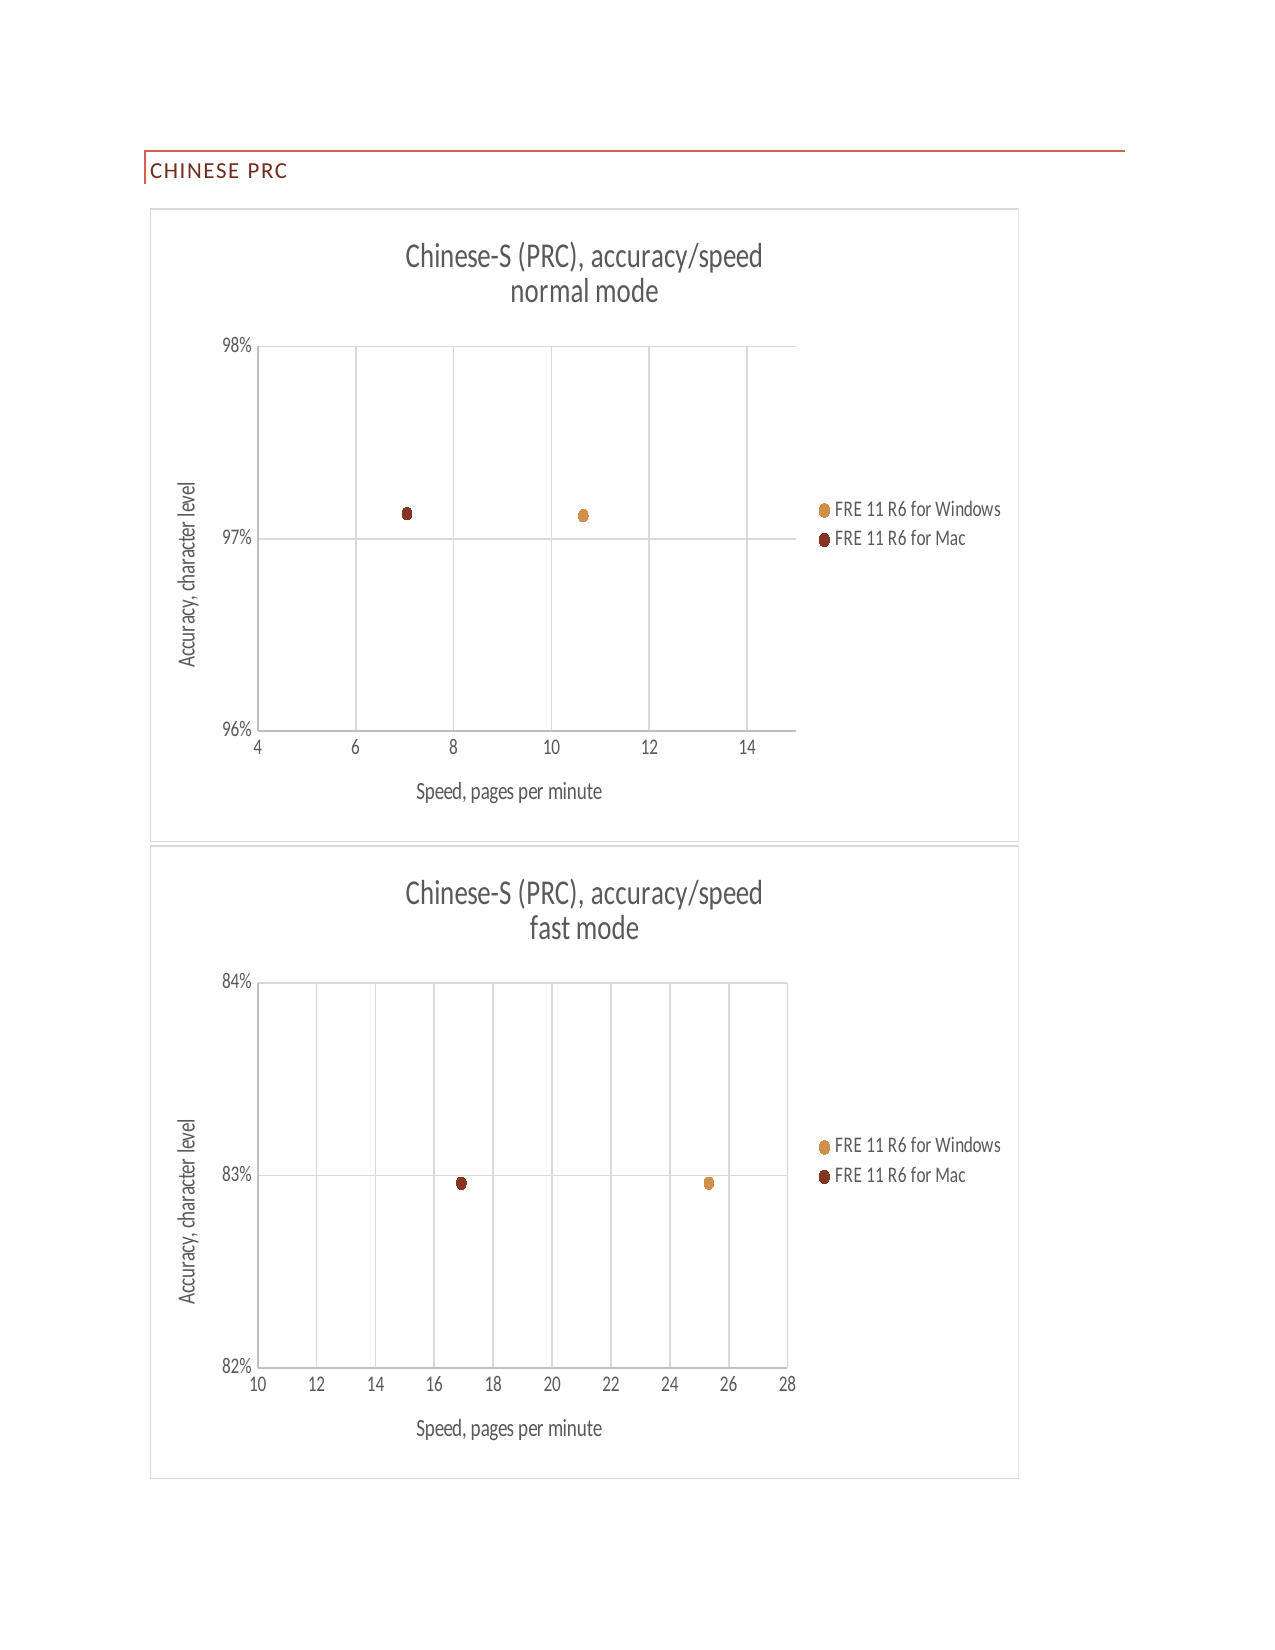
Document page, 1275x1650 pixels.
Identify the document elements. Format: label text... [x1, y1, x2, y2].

subtitle Chinese PRC [146, 152, 1125, 184]
